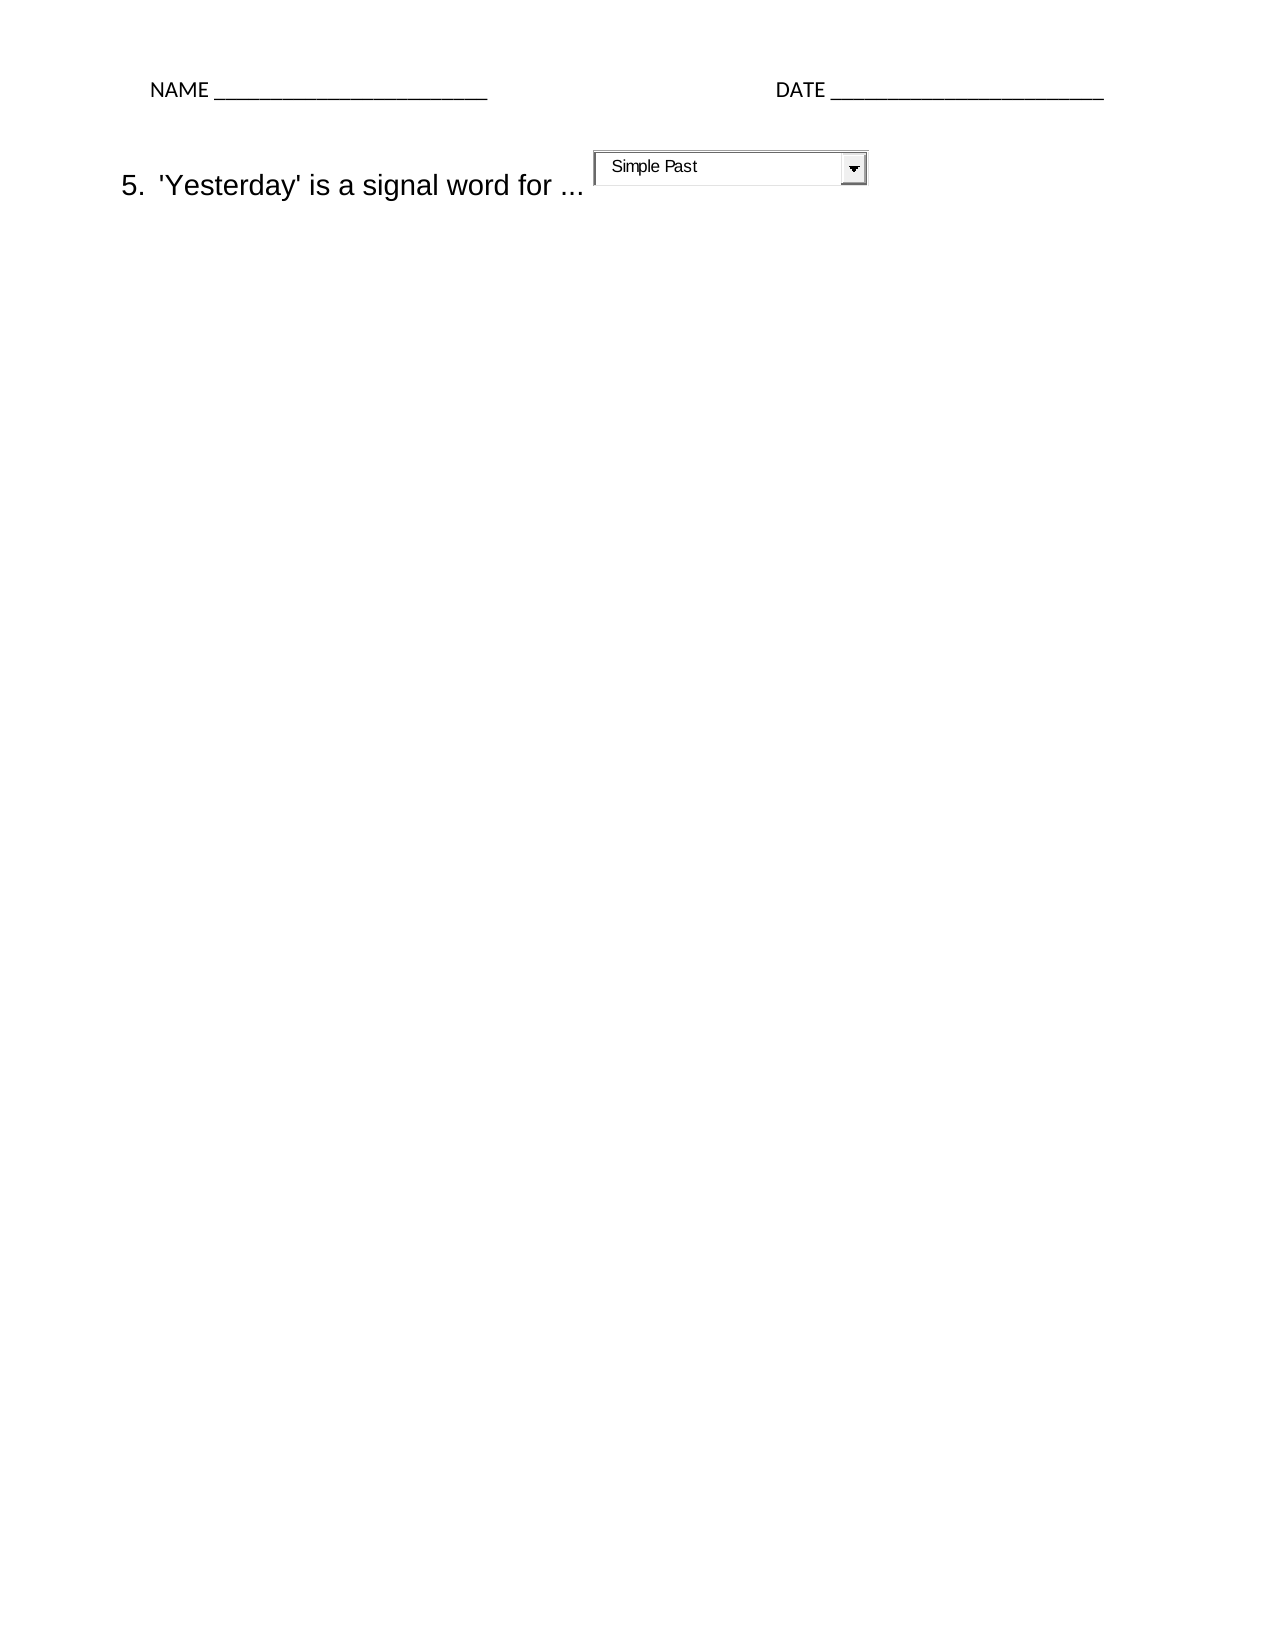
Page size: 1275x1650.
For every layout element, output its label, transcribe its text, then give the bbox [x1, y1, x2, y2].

list 'Yesterday' is a signal word for ... [121, 150, 1125, 201]
